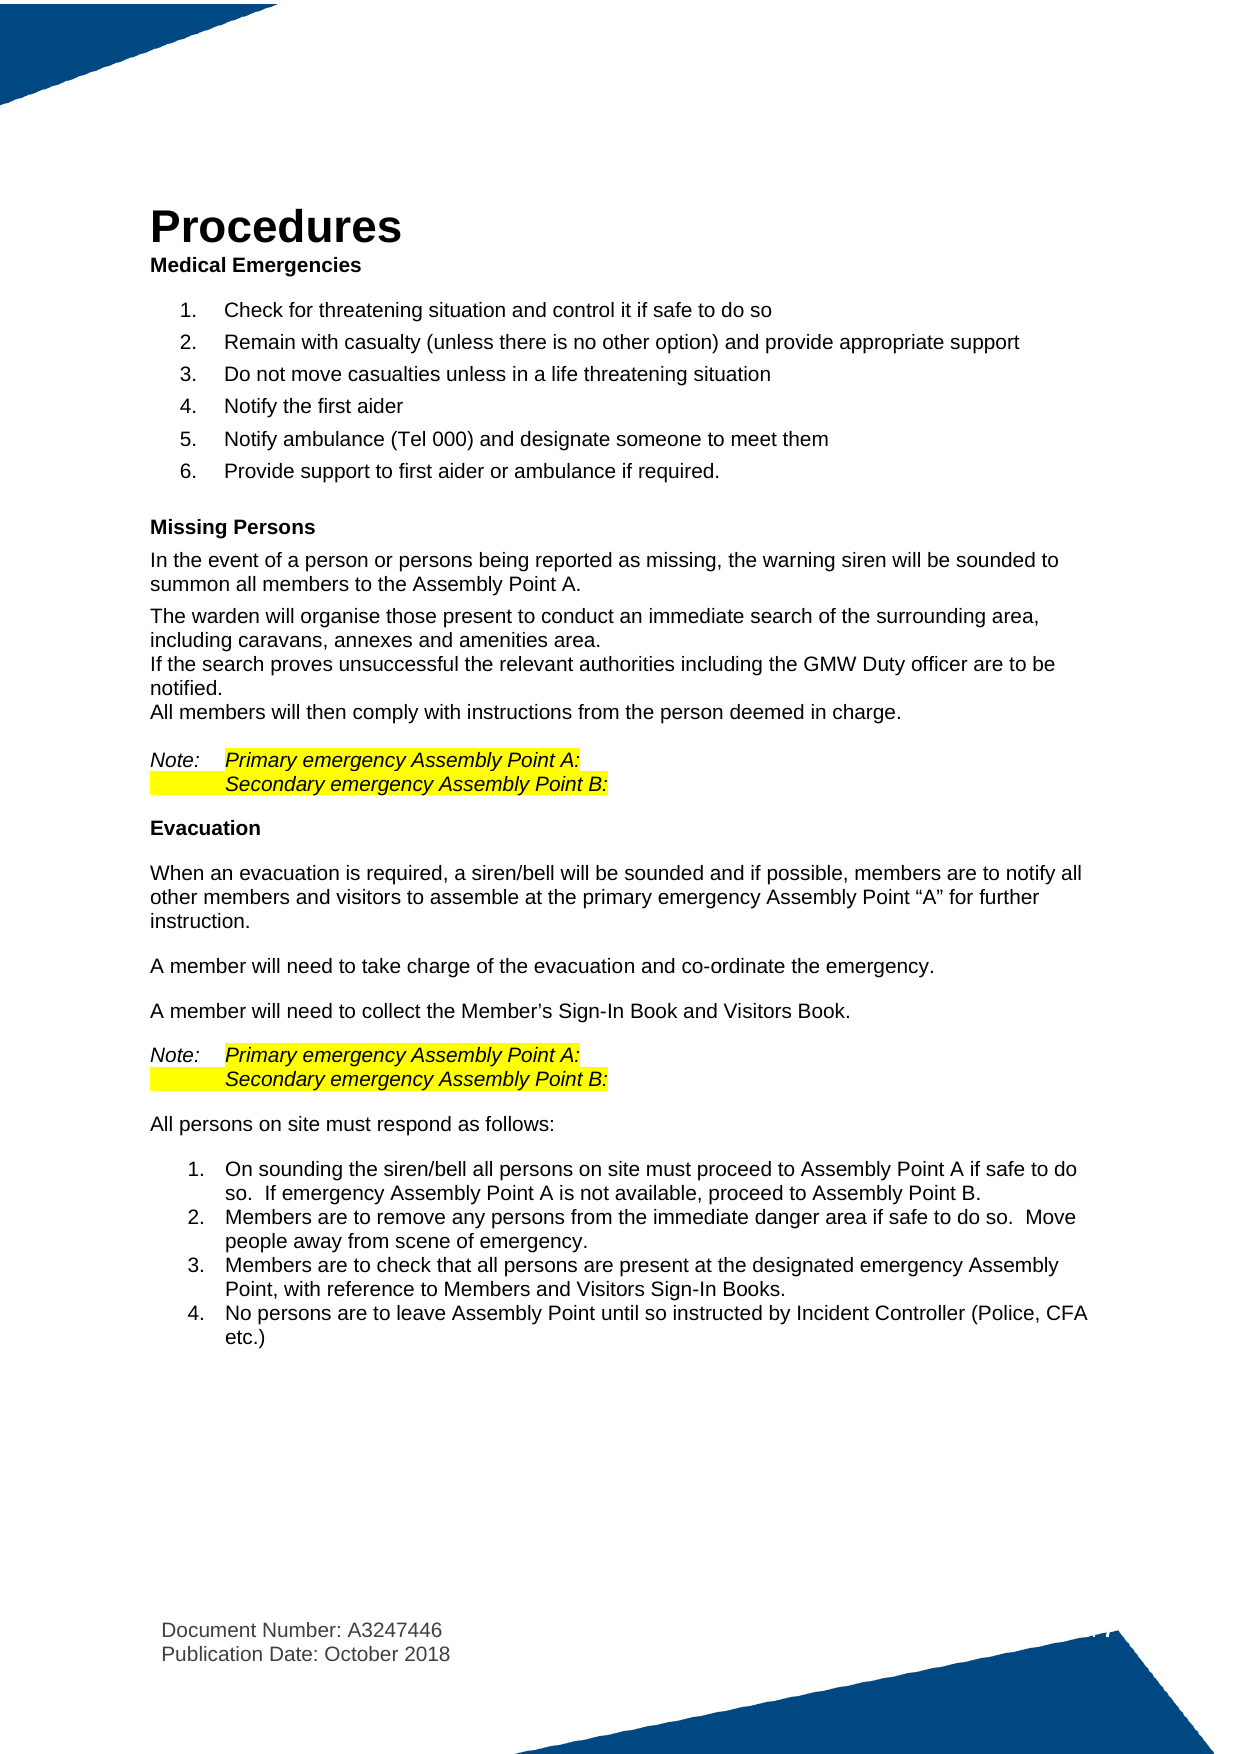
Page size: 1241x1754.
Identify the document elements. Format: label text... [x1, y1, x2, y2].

list Notify the first aider [179, 394, 1107, 418]
list Members are to remove any persons from the immediate danger area if safe to do so. Move people away from scene of emergency. [187, 1205, 1107, 1253]
text Note: Primary emergency Assembly Point A: Secondary emergency Assembly Point B: [150, 723, 1107, 795]
picture [0, 1617, 1241, 1754]
text Note: Primary emergency Assembly Point A: Secondary emergency Assembly Point B: [580, 1043, 1107, 1091]
list Do not move casualties unless in a life threatening situation [179, 362, 1107, 386]
text When an evacuation is required, a siren/bell will be sounded and if possible, members are to notify all other members and visitors to assemble at the primary emergency Assembly Point “A” for further instruction. [150, 861, 1107, 933]
list No persons are to leave Assembly Point until so instructed by Incident Controller (Police, CFA etc.) [187, 1301, 1107, 1348]
text A member will need to collect the Member’s Sign-In Book and Visitors Book. [150, 998, 1107, 1022]
list Remain with casualty (unless there is no other option) and provide appropriate support [179, 330, 1107, 354]
text A member will need to take charge of the evacuation and co-ordinate the emergency. [150, 954, 1107, 978]
list Notify ambulance (Tel 000) and designate someone to meet them [179, 427, 1107, 451]
picture [0, 4, 1241, 151]
text Evacuation [150, 816, 1107, 840]
list Check for threatening situation and control it if safe to do so [179, 297, 1107, 321]
text If the search proves unsuccessful the relevant authorities including the GMW Duty officer are to be notified. [150, 652, 1107, 699]
subtitle Procedures [150, 200, 1107, 253]
text Missing Persons [150, 515, 1107, 539]
list Provide support to first aider or ambulance if required. [179, 459, 1107, 507]
text In the event of a person or persons being reported as missing, the warning siren will be sounded to summon all members to the Assembly Point A. [150, 547, 1107, 595]
text All members will then comply with instructions from the person deemed in charge. [150, 699, 1107, 723]
text All persons on site must respond as follows: [150, 1112, 1107, 1136]
text Medical Emergencies [150, 253, 1107, 277]
text The warden will organise those present to conduct an immediate search of the surrounding area, including caravans, annexes and amenities area. [150, 604, 1107, 652]
list On sounding the siren/bell all persons on site must proceed to Assembly Point A if safe to do so. If emergency Assembly Point A is not available, proceed to Assembly Point B. [187, 1157, 1107, 1205]
list Members are to check that all persons are present at the designated emergency Assembly Point, with reference to Members and Visitors Sign-In Books. [187, 1253, 1107, 1301]
